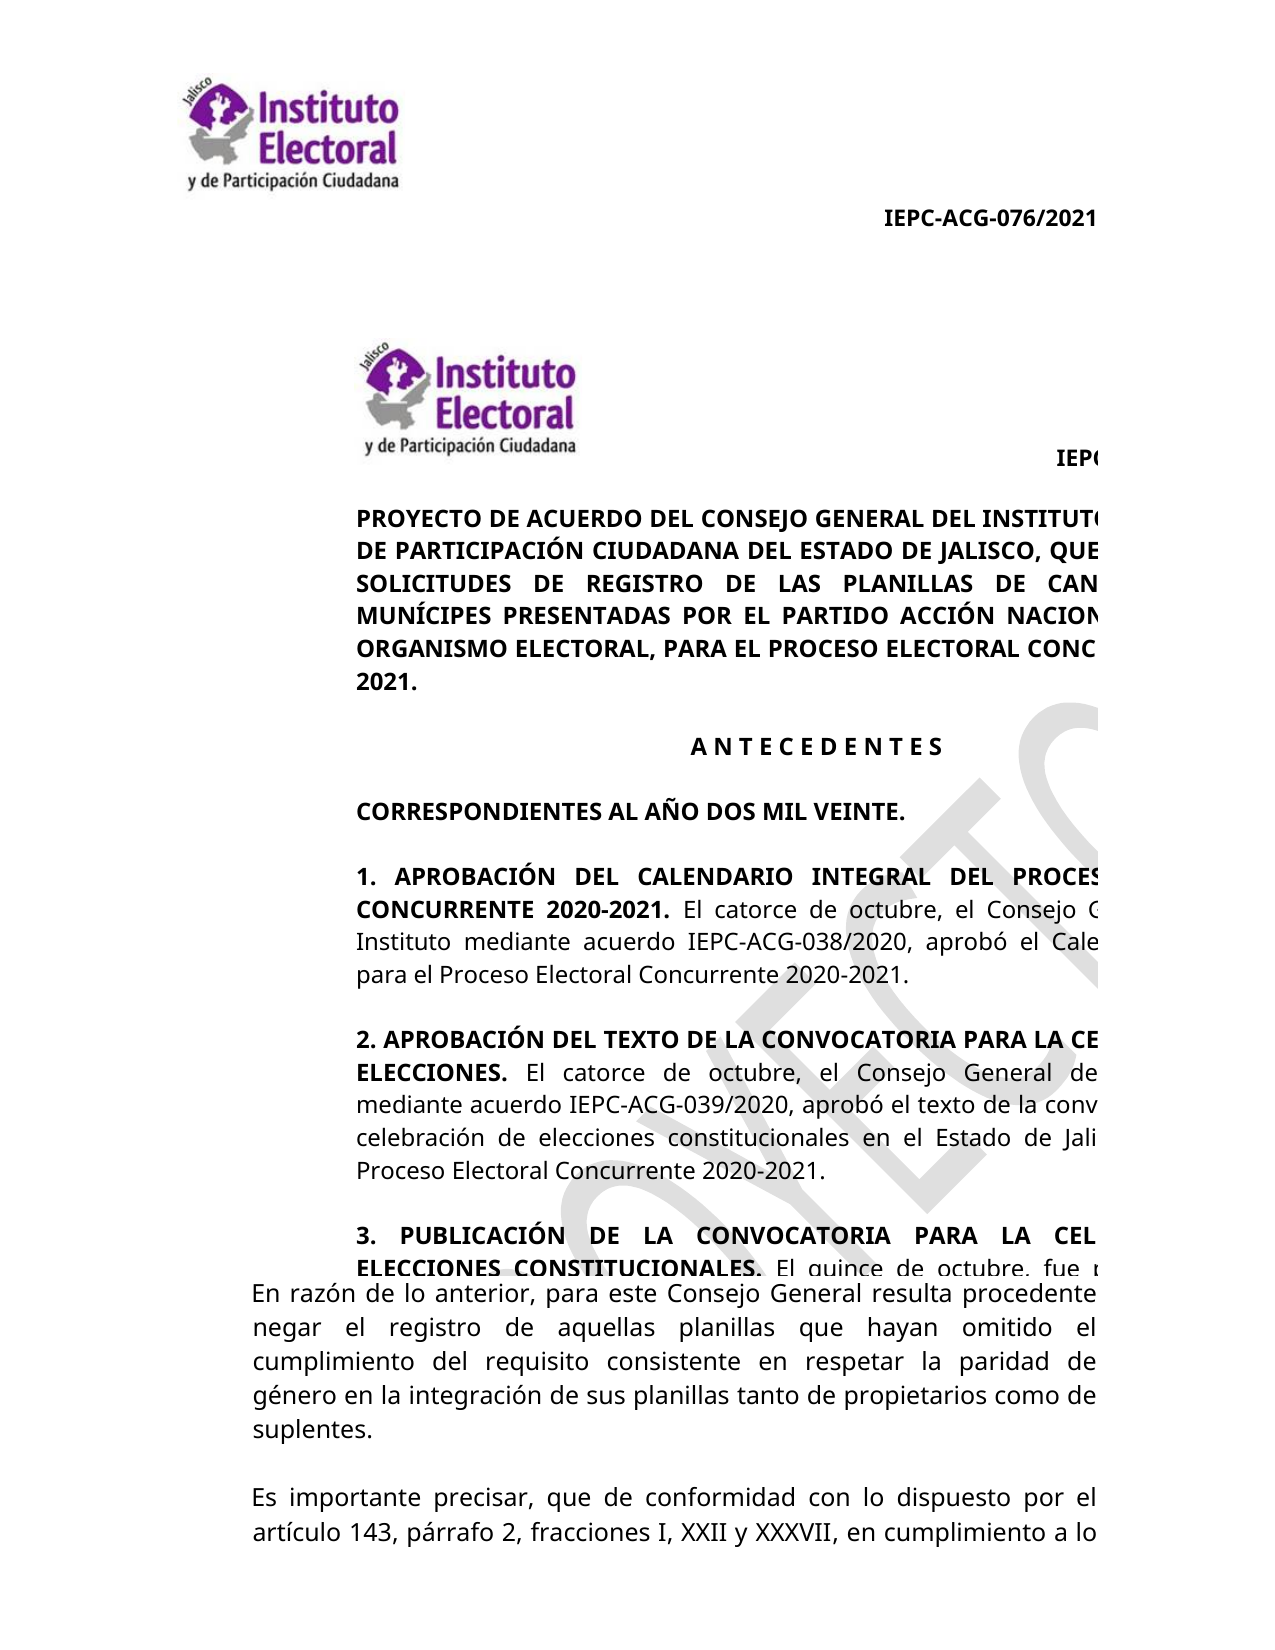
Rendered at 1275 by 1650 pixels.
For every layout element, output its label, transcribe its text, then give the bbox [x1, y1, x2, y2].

picture [177, 73, 406, 202]
text Es importante precisar, que de conformidad con lo dispuesto por el artículo 143, párrafo 2, fracciones I, XXII y XXXVII, en cumplimiento a lo señalado en el artículo 237, párrafo 5 del Código Electoral del Estado de Jalisco “El Instituto Electoral tendrá la facultad de rechazar el registro del número de candidaturas de un género que exceda la paridad vertical y horizontal fijando al partido un plazo improrrogable para la sustitución de las mismas. En caso de que no sean sustituidas no se aceptarán dichos registros. En el caso de que los partidos políticos o coaliciones no atiendan el principio de paridad horizontal, el Instituto Electoral lo resolverá mediante un sorteo entre las candidaturas registradas para determinar cuáles de ellas perderán su registro, hasta satisfacer el requisito de paridad entre los géneros”. [251, 1480, 1098, 1548]
text En razón de lo anterior, para este Consejo General resulta procedente negar el registro de aquellas planillas que hayan omitido el cumplimiento del requisito consistente en respetar la paridad de género en la integración de sus planillas tanto de propietarios como de suplentes. [251, 1276, 1098, 1446]
